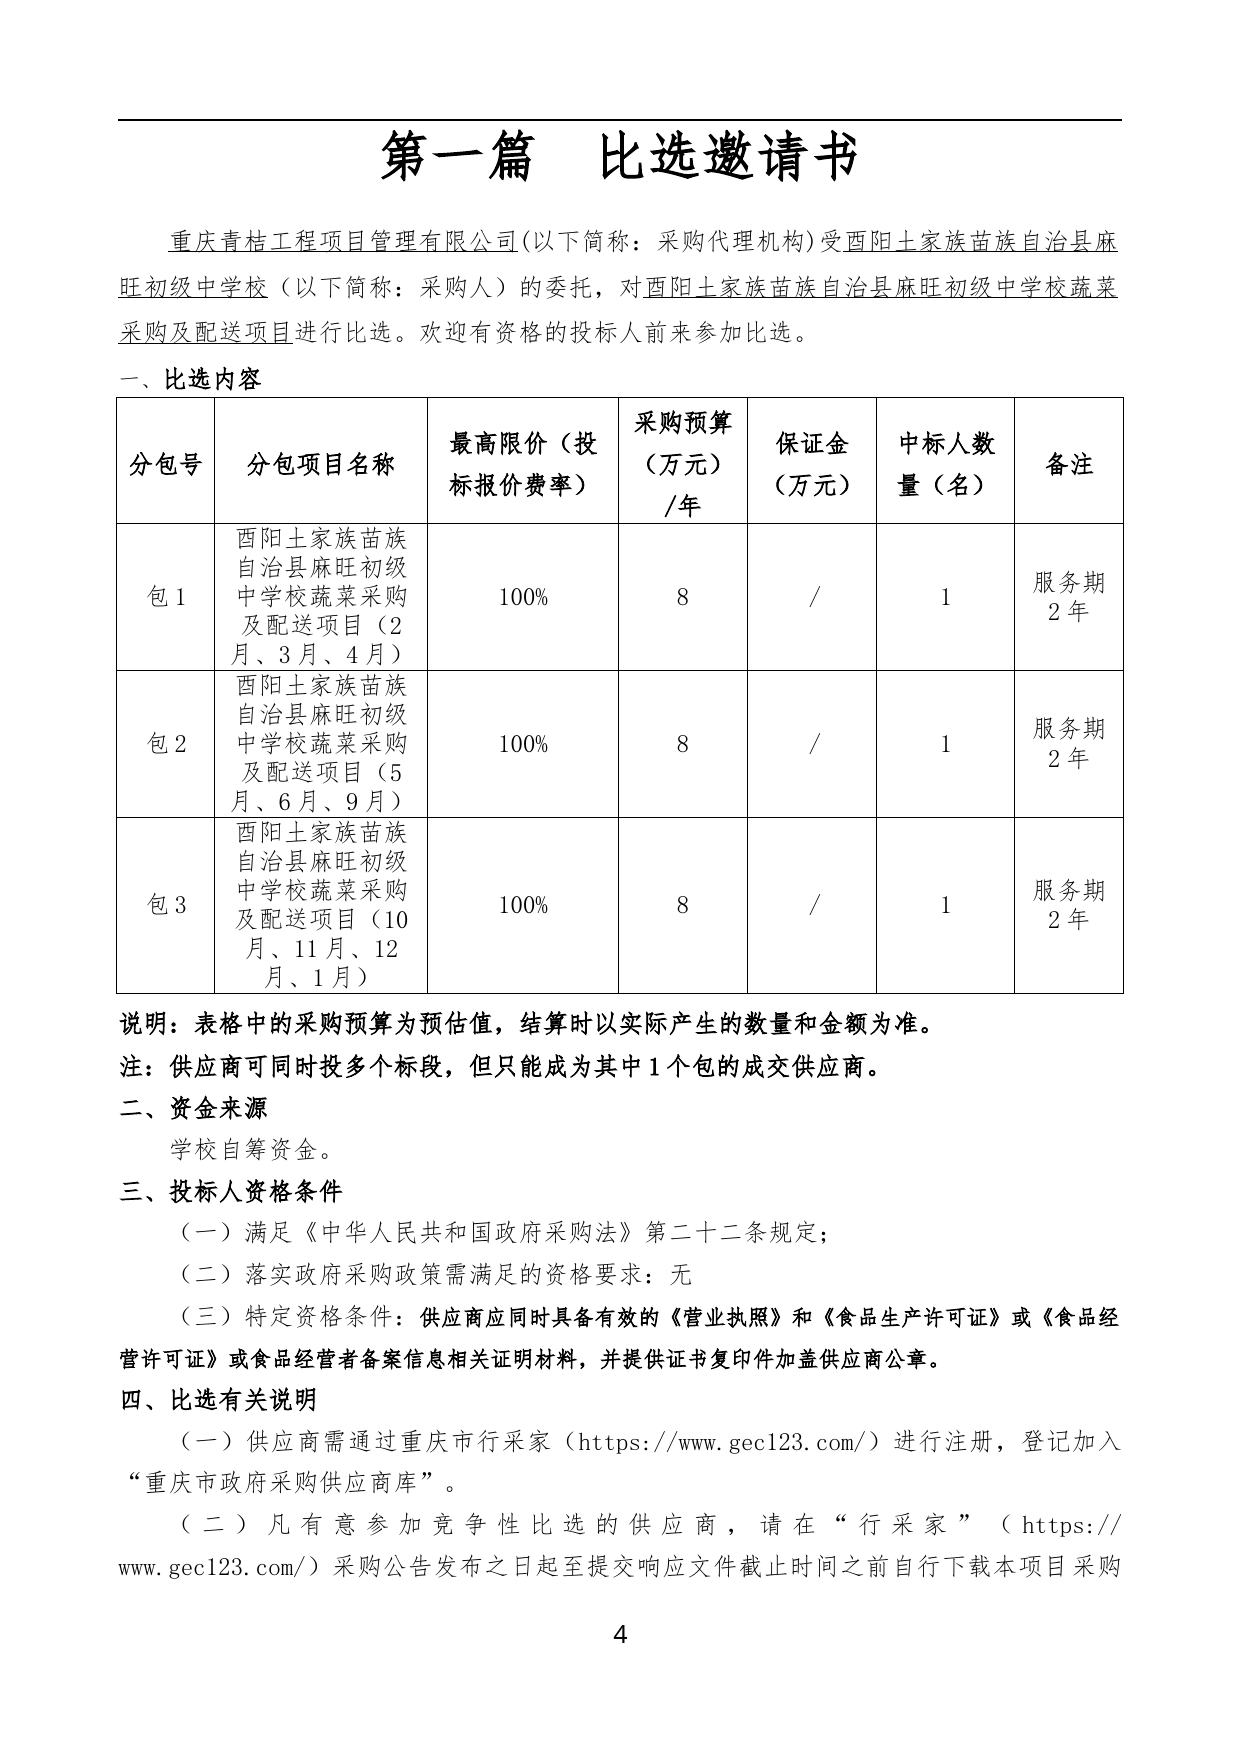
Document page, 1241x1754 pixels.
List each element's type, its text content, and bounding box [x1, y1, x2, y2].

table_header 中标人数量（名） [877, 398, 1014, 523]
table_cell 100% [428, 818, 618, 993]
subtitle 注：供应商可同时投多个标段，但只能成为其中1个包的成交供应商。 [118, 1042, 1122, 1083]
table_cell 包3 [117, 818, 214, 993]
table_cell 1 [877, 671, 1014, 817]
table_cell 包1 [117, 524, 214, 670]
table_header 分包号 [117, 398, 214, 523]
table_cell 8 [619, 524, 747, 670]
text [118, 1500, 1122, 1583]
table_cell / [748, 671, 876, 817]
table_cell 100% [428, 524, 618, 670]
text 重庆青桔工程项目管理有限公司(以下简称：采购代理机构)受酉阳土家族苗族自治县麻旺初级中学校（以下简称：采购人）的委托，对酉阳土家族苗族自治县麻旺初级中学校蔬菜采购及配送项目进行比选。欢迎有资格的投标人前来参加比选。 [118, 213, 1122, 351]
text （一）满足《中华人民共和国政府采购法》第二十二条规定； [118, 1208, 1122, 1250]
table_cell 服务期2年 [1015, 671, 1123, 817]
table_cell 100% [428, 671, 618, 817]
table_cell 酉阳土家族苗族自治县麻旺初级中学校蔬菜采购及配送项目（5月、6月、9月） [215, 671, 427, 817]
table_cell 包2 [117, 671, 214, 817]
table_cell / [748, 524, 876, 670]
table_cell 服务期2年 [1015, 818, 1123, 993]
table_header 采购预算（万元）/年 [619, 398, 747, 523]
table_header 保证金（万元） [748, 398, 876, 523]
subtitle 第一篇 比选邀请书 [118, 121, 1122, 183]
text （二）落实政府采购政策需满足的资格要求：无 [118, 1250, 1122, 1292]
table_cell 8 [619, 818, 747, 993]
subtitle 说明：表格中的采购预算为预估值，结算时以实际产生的数量和金额为准。 [118, 994, 1122, 1042]
table_header 备注 [1015, 398, 1123, 523]
table_header 最高限价（投标报价费率） [428, 398, 618, 523]
table_cell 酉阳土家族苗族自治县麻旺初级中学校蔬菜采购及配送项目（2月、3月、4月） [215, 524, 427, 670]
text （一）供应商需通过重庆市行采家（https://www.gec123.com/）进行注册，登记加入“重庆市政府采购供应商库”。 [118, 1417, 1122, 1500]
subtitle 三、投标人资格条件 [118, 1167, 1122, 1208]
table_header 分包项目名称 [215, 398, 427, 523]
subtitle 比选内容 [118, 351, 1122, 397]
subtitle 四、比选有关说明 [118, 1375, 1122, 1417]
table_cell 1 [877, 818, 1014, 993]
table_cell 服务期2年 [1015, 524, 1123, 670]
table_cell 8 [619, 671, 747, 817]
subtitle 二、资金来源 [118, 1083, 1122, 1125]
table_cell 酉阳土家族苗族自治县麻旺初级中学校蔬菜采购及配送项目（10月、11月、12月、1月） [215, 818, 427, 993]
list （三）特定资格条件：供应商应同时具备有效的《营业执照》和《食品生产许可证》或《食品经营许可证》或食品经营者备案信息相关证明材料，并提供证书复印件加盖供应商公章。 [118, 1292, 1122, 1375]
table_cell 1 [877, 524, 1014, 670]
text 学校自筹资金。 [118, 1125, 1122, 1167]
table_cell / [748, 818, 876, 993]
